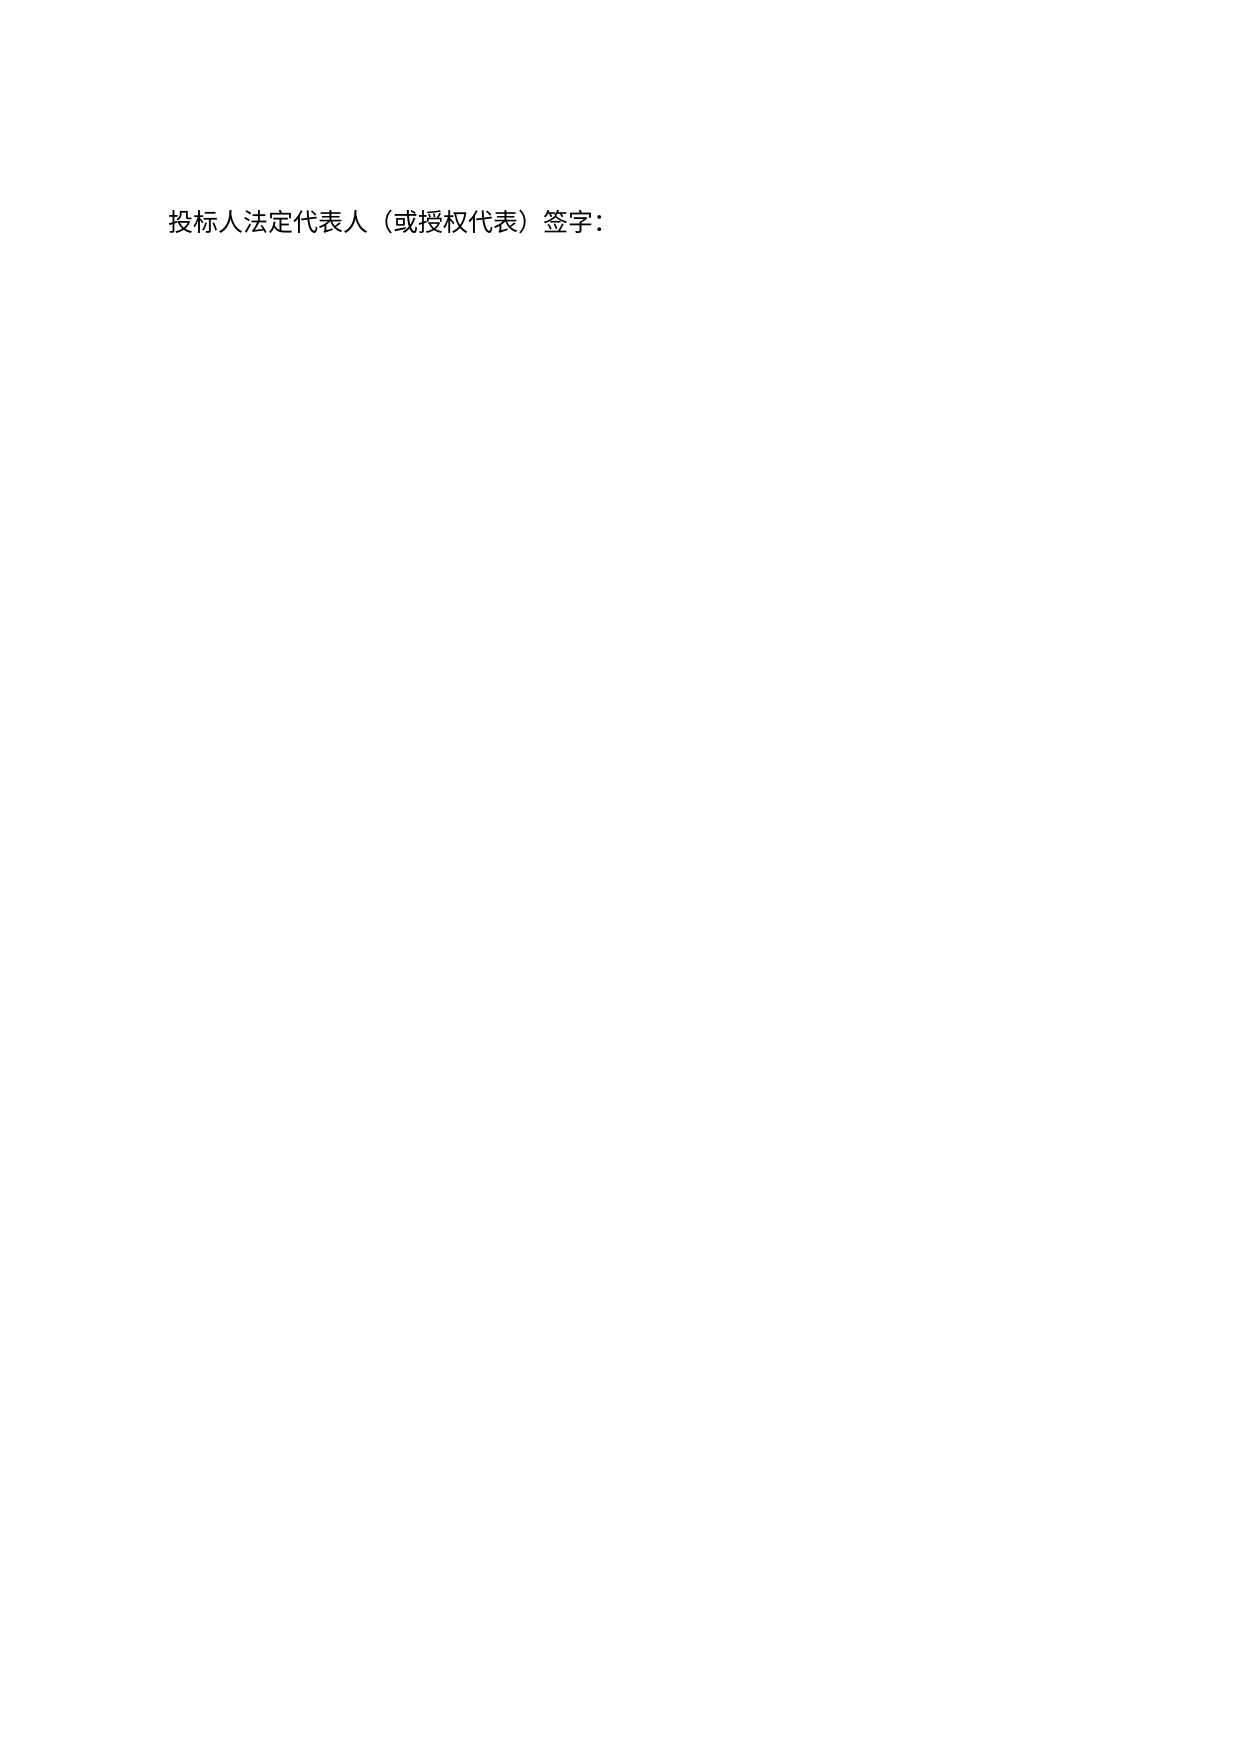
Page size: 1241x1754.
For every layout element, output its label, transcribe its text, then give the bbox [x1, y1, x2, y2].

text 投标人法定代表人（或授权代表）签字： [168, 201, 1072, 241]
